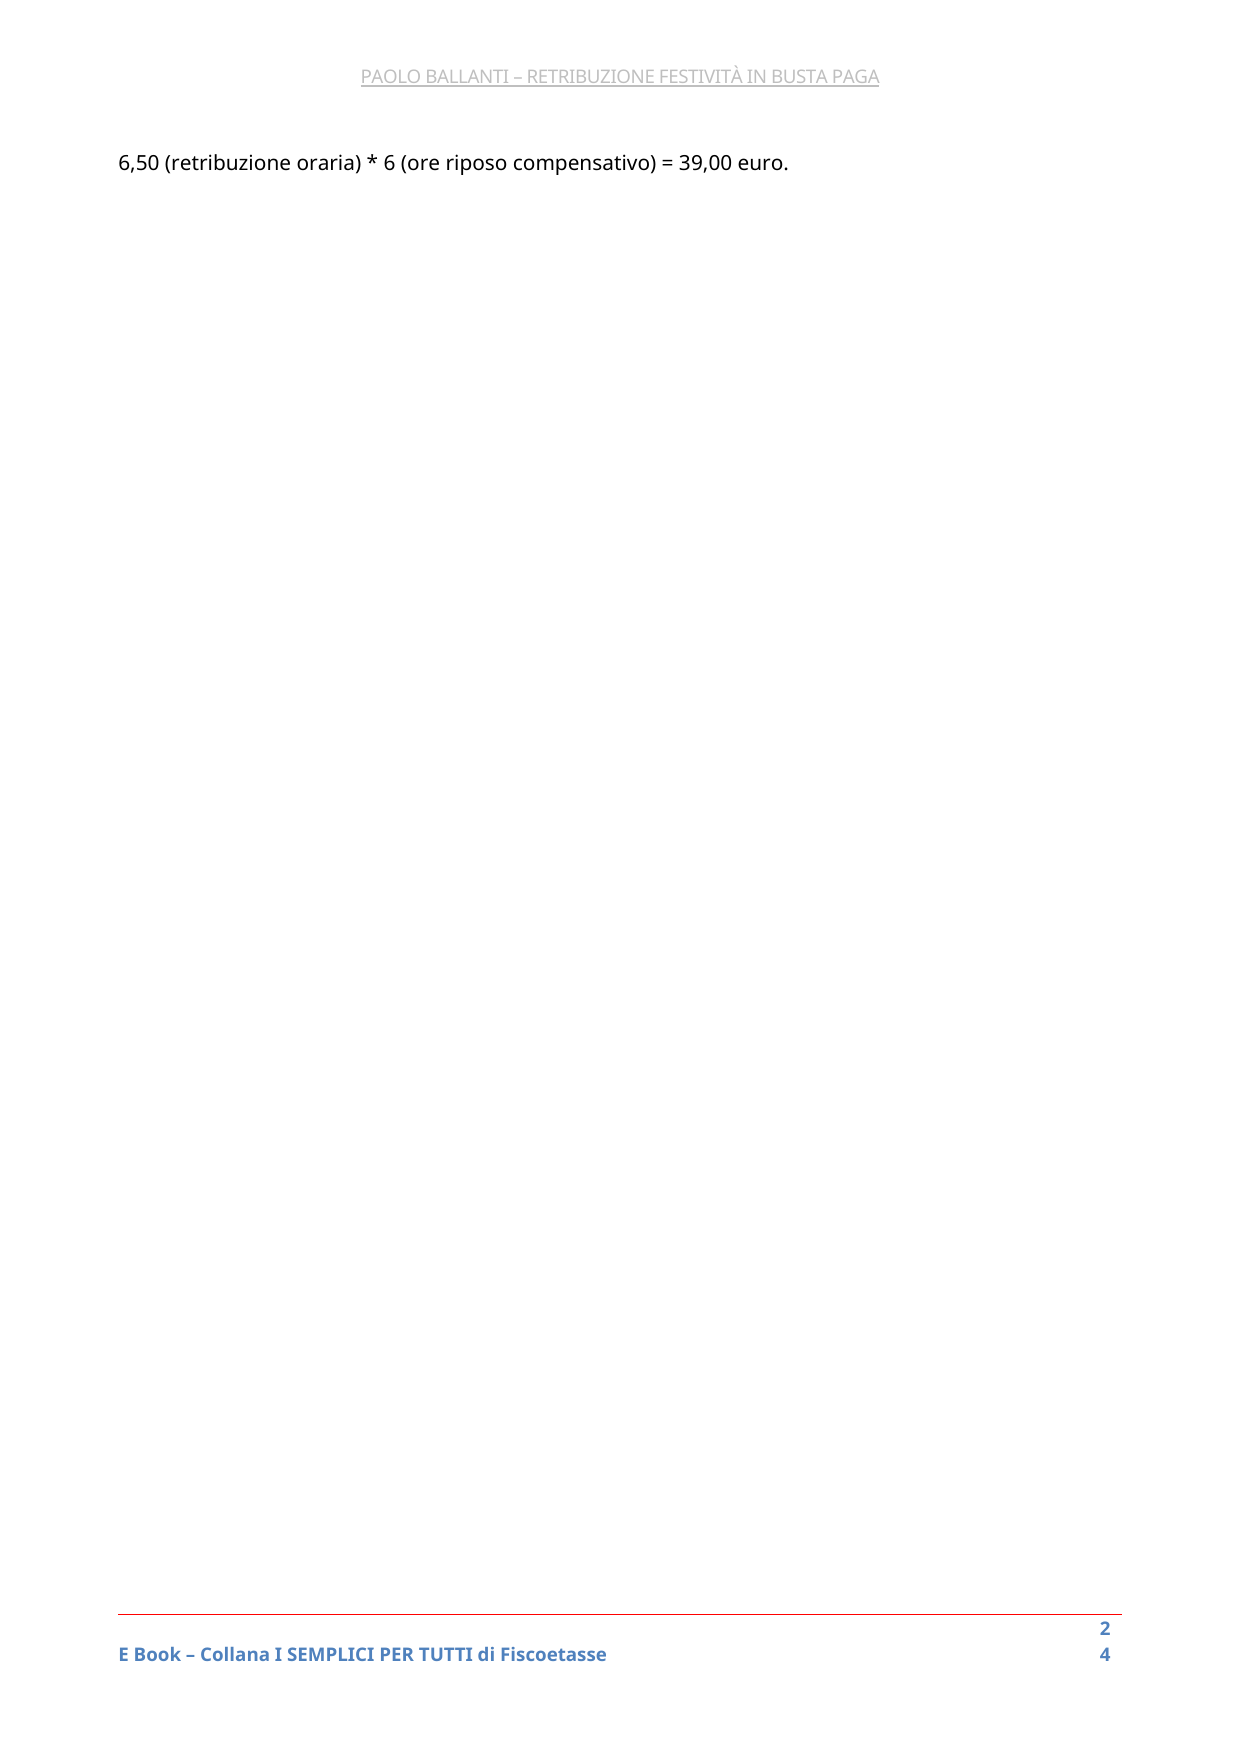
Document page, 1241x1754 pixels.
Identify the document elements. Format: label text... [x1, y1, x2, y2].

text 6,50 (retribuzione oraria) * 6 (ore riposo compensativo) = 39,00 euro. [118, 148, 1122, 176]
